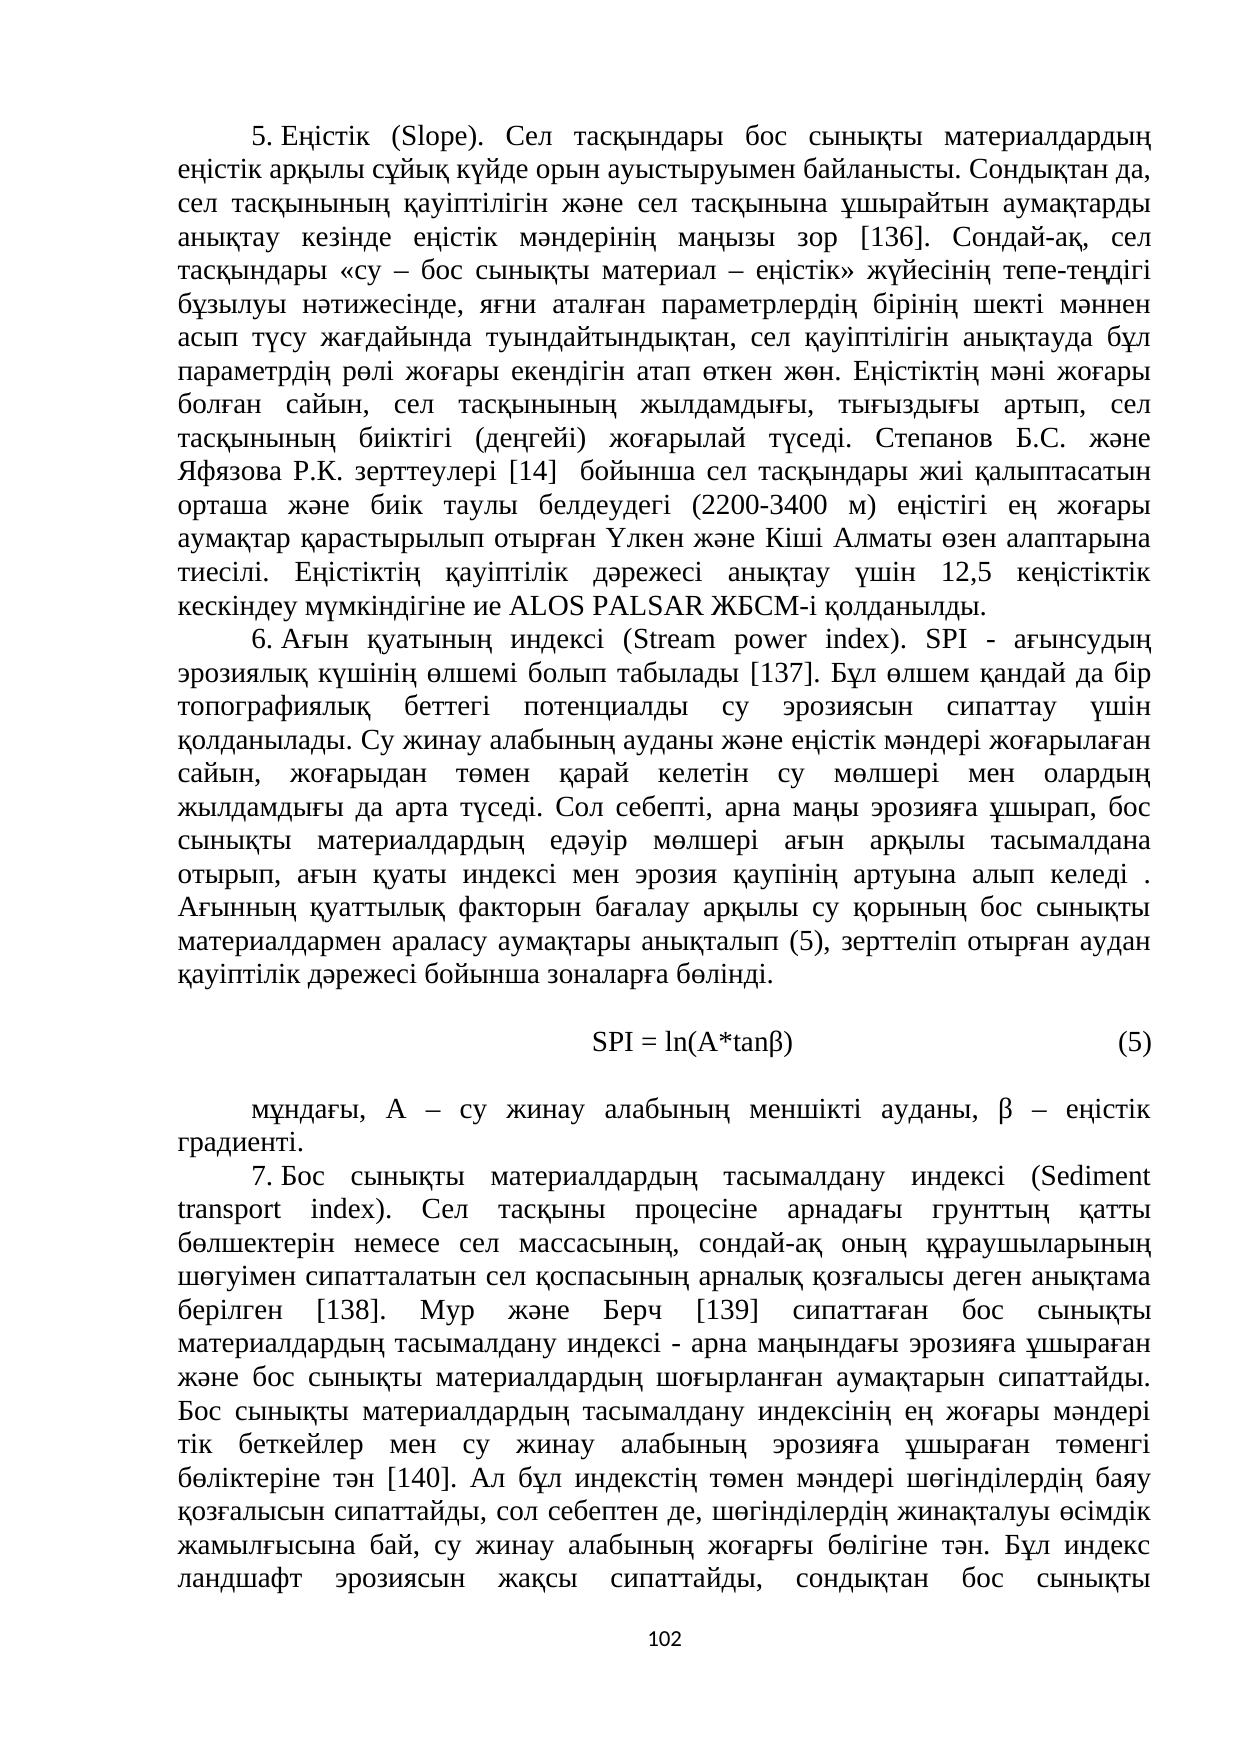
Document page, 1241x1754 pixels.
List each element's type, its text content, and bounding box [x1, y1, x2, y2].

text SPI = ln(A*tanβ) (5) [177, 1024, 1152, 1057]
list Еңістік (Slope). Сел тасқындары бос сынықты материалдардың еңістік арқылы сұйық күйде орын ауыстыруымен байланысты. Сондықтан да, сел тасқынының қауіптілігін және сел тасқынына ұшырайтын аумақтарды анықтау кезінде еңістік мәндерінің маңызы зор . Сондай-ақ, сел тасқындары «су – бос сынықты материал – еңістік» жүйесінің тепе-теңдігі бұзылуы нәтижесінде, яғни аталған параметрлердің бірінің шекті мәннен асып түсу жағдайында туындайтындықтан, сел қауіптілігін анықтауда бұл параметрдің рөлі жоғары екендігін атап өткен жөн. Еңістіктің мәні жоғары болған сайын, сел тасқынының жылдамдығы, тығыздығы артып, сел тасқынының биіктігі (деңгейі) жоғарылай түседі. Степанов Б.С. және Яфязова Р.К. зерттеулері бойынша сел тасқындары жиі қалыптасатын орташа және биік таулы белдеудегі (2200-3400 м) еңістігі ең жоғары аумақтар қарастырылып отырған Үлкен және Кіші Алматы өзен алаптарына тиесілі. Еңістіктің қауіптілік дәрежесі анықтау үшін 12,5 кеңістіктік кескіндеу мүмкіндігіне ие ALOS PALSAR ЖБСМ-і қолданылды. [177, 118, 1152, 621]
list Ағын қуатының индексі (Stream power index). SPI - ағынсудың эрозиялық күшінің өлшемі болып табылады . Бұл өлшем қандай да бір топографиялық беттегі потенциалды су эрозиясын сипаттау үшін қолданылады. Су жинау алабының ауданы және еңістік мәндері жоғарылаған сайын, жоғарыдан төмен қарай келетін су мөлшері мен олардың жылдамдығы да арта түседі. Сол себепті, арна маңы эрозияға ұшырап, бос сынықты материалдардың едәуір мөлшері ағын арқылы тасымалдана отырып, ағын қуаты индексі мен эрозия қаупінің артуына алып келеді . Ағынның қуаттылық факторын бағалау арқылы су қорының бос сынықты материалдармен араласу аумақтары анықталып (5), зерттеліп отырған аудан қауіптілік дәрежесі бойынша зоналарға бөлінді. [177, 621, 1152, 990]
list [177, 1158, 1152, 1594]
text мұндағы, A – су жинау алабының меншікті ауданы, β – еңістік градиенті. [177, 1091, 1152, 1158]
